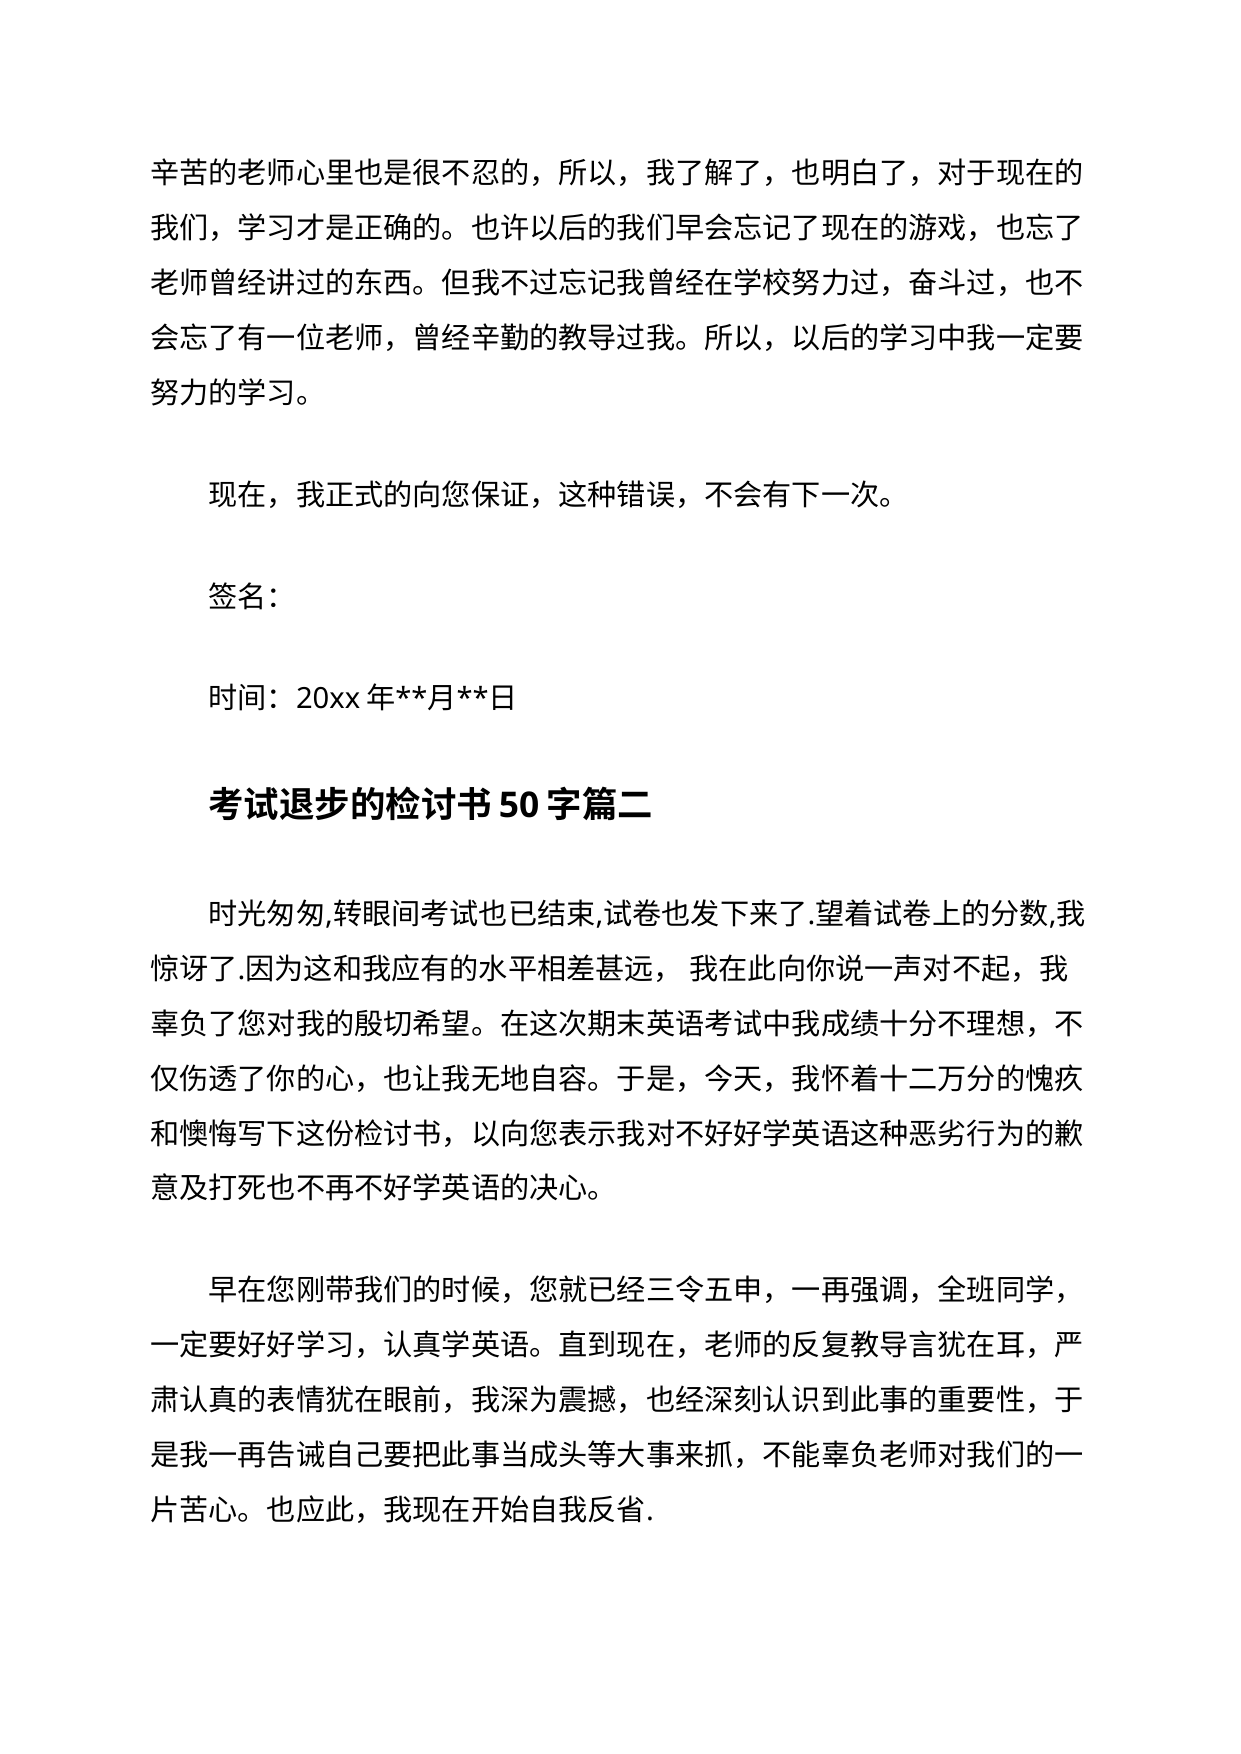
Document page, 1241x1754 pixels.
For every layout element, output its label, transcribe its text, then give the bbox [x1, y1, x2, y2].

text 现在，我正式的向您保证，这种错误，不会有下一次。 [150, 471, 1090, 514]
text 考试退步的检讨书50字篇二 [150, 777, 1090, 828]
text 早在您刚带我们的时候，您就已经三令五申，一再强调，全班同学，一定要好好学习，认真学英语。直到现在，老师的反复教导言犹在耳，严肃认真的表情犹在眼前，我深为震撼，也经深刻认识到此事的重要性，于是我一再告诫自己要把此事当成头等大事来抓，不能辜负老师对我们的一片苦心。也应此，我现在开始自我反省. [150, 1267, 1090, 1529]
text 时光匆匆,转眼间考试也已结束,试卷也发下来了.望着试卷上的分数,我惊讶了.因为这和我应有的水平相差甚远， 我在此向你说一声对不起，我辜负了您对我的殷切希望。在这次期末英语考试中我成绩十分不理想，不仅伤透了你的心，也让我无地自容。于是，今天，我怀着十二万分的愧疚和懊悔写下这份检讨书，以向您表示我对不好好学英语这种恶劣行为的歉意及打死也不再不好学英语的决心。 [150, 890, 1090, 1207]
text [150, 150, 1090, 412]
text 签名： [150, 573, 1090, 615]
text 时间：20xx年**月**日 [150, 675, 1090, 717]
